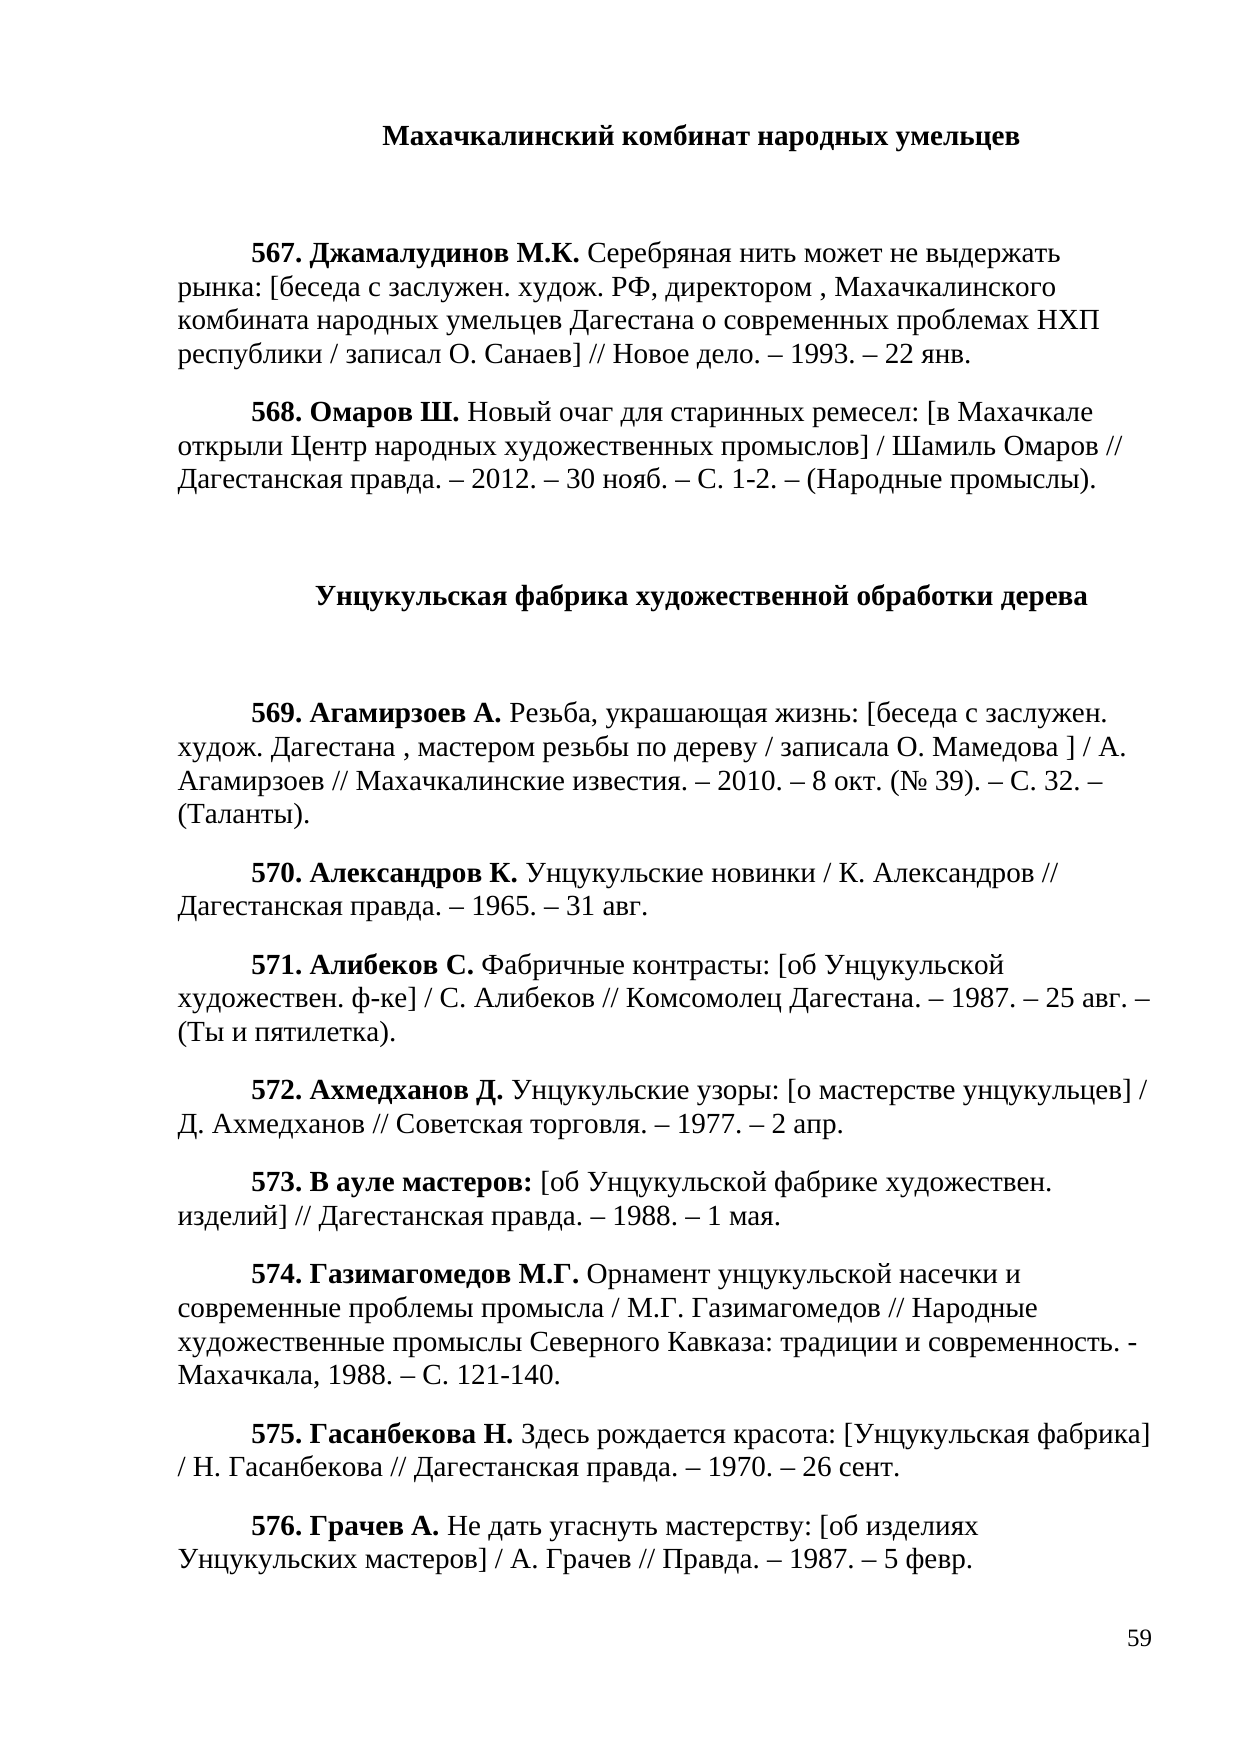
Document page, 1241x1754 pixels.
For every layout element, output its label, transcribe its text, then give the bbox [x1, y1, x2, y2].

text Унцукульская фабрика художественной обработки дерева [177, 578, 1152, 612]
text 571. Алибеков С. Фабричные контрасты: [об Унцукульской художествен. ф-ке] / С. Алибеков // Комсомолец Дагестана. – 1987. – 25 авг. – (Ты и пятилетка). [177, 947, 1152, 1047]
text 574. Газимагомедов М.Г. Орнамент унцукульской насечки и современные проблемы промысла / М.Г. Газимагомедов // Народные художественные промыслы Северного Кавказа: традиции и современность. - Махачкала, 1988. – С. 121-140. [177, 1257, 1152, 1391]
text 568. Омаров Ш. Новый очаг для старинных ремесел: [в Махачкале открыли Центр народных художественных промыслов] / Шамиль Омаров // Дагестанская правда. – 2012. – 30 нояб. – С. 1-2. – (Народные промыслы). [177, 394, 1152, 495]
text 575. Гасанбекова Н. Здесь рождается красота: [Унцукульская фабрика] / Н. Гасанбекова // Дагестанская правда. – 1970. – 26 сент. [177, 1416, 1152, 1483]
text 576. Грачев А. Не дать угаснуть мастерству: [об изделиях Унцукульских мастеров] / А. Грачев // Правда. – 1987. – 5 февр. [177, 1508, 1152, 1575]
text 573. В ауле мастеров: [об Унцукульской фабрике художествен. изделий] // Дагестанская правда. – 1988. – 1 мая. [177, 1164, 1152, 1232]
text 570. Александров К. Унцукульские новинки / К. Александров // Дагестанская правда. – 1965. – 31 авг. [177, 855, 1152, 922]
text 569. Агамирзоев А. Резьба, украшающая жизнь: [беседа с заслужен. худож. Дагестана , мастером резьбы по дереву / записала О. Мамедова ] / А. Агамирзоев // Махачкалинские известия. – 2010. – 8 окт. (№ 39). – С. 32. – (Таланты). [177, 696, 1152, 830]
text 567. Джамалудинов М.К. Серебряная нить может не выдержать рынка: [беседа с заслужен. худож. РФ, директором , Махачкалинского комбината народных умельцев Дагестана о современных проблемах НХП республики / записал О. Санаев] // Новое дело. – 1993. – 22 янв. [177, 235, 1152, 369]
text 572. Ахмедханов Д. Унцукульские узоры: [о мастерстве унцукульцев] / Д. Ахмедханов // Советская торговля. – 1977. – 2 апр. [177, 1072, 1152, 1139]
text Махачкалинский комбинат народных умельцев [177, 118, 1152, 152]
